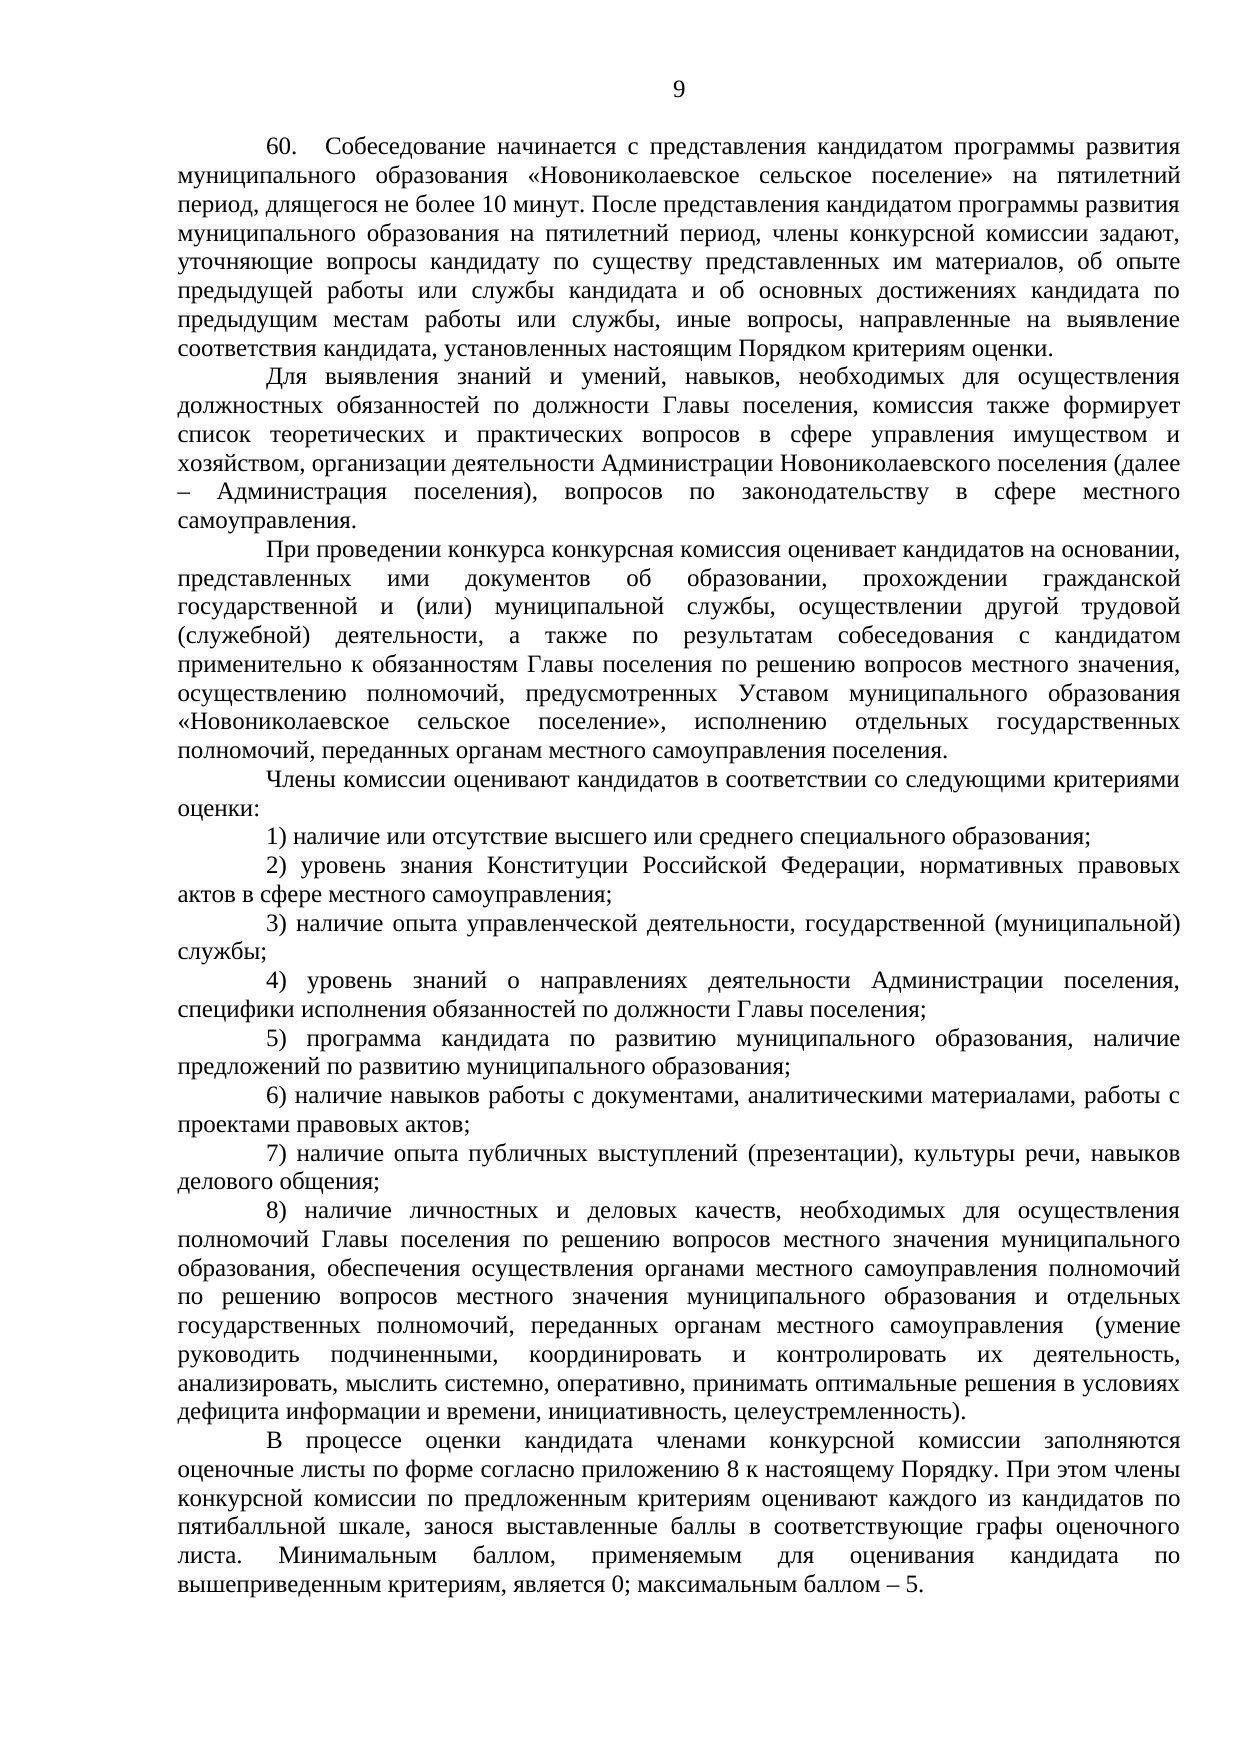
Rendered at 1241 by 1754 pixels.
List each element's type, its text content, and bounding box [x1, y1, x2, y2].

text В процессе оценки кандидата членами конкурсной комиссии заполняются оценочные листы по форме согласно приложению 8 к настоящему Порядку. При этом члены конкурсной комиссии по предложенным критериям оценивают каждого из кандидатов по пятибалльной шкале, занося выставленные баллы в соответствующие графы оценочного листа. Минимальным баллом, применяемым для оценивания кандидата по вышеприведенным критериям, является 0; максимальным баллом – 5. [177, 1425, 1181, 1598]
text 1) наличие или отсутствие высшего или среднего специального образования; [177, 821, 1181, 850]
text 4) уровень знаний о направлениях деятельности Администрации поселения, специфики исполнения обязанностей по должности Главы поселения; [177, 965, 1181, 1023]
text Для выявления знаний и умений, навыков, необходимых для осуществления должностных обязанностей по должности Главы поселения, комиссия также формирует список теоретических и практических вопросов в сфере управления имуществом и хозяйством, организации деятельности Администрации Новониколаевского поселения (далее – Администрация поселения), вопросов по законодательству в сфере местного самоуправления. [177, 361, 1181, 534]
text 3) наличие опыта управленческой деятельности, государственной (муниципальной) службы; [177, 908, 1181, 965]
text 60. Собеседование начинается с представления кандидатом программы развития муниципального образования «Новониколаевское сельское поселение» на пятилетний период, длящегося не более 10 минут. После представления кандидатом программы развития муниципального образования на пятилетний период, члены конкурсной комиссии задают, уточняющие вопросы кандидату по существу представленных им материалов, об опыте предыдущей работы или службы кандидата и об основных достижениях кандидата по предыдущим местам работы или службы, иные вопросы, направленные на выявление соответствия кандидата, установленных настоящим Порядком критериям оценки. [177, 131, 1181, 361]
text Члены комиссии оценивают кандидатов в соответствии со следующими критериями оценки: [177, 764, 1181, 821]
text 2) уровень знания Конституции Российской Федерации, нормативных правовых актов в сфере местного самоуправления; [177, 850, 1181, 908]
text 8) наличие личностных и деловых качеств, необходимых для осуществления полномочий Главы поселения по решению вопросов местного значения муниципального образования, обеспечения осуществления органами местного самоуправления полномочий по решению вопросов местного значения муниципального образования и отдельных государственных полномочий, переданных органам местного самоуправления (умение руководить подчиненными, координировать и контролировать их деятельность, анализировать, мыслить системно, оперативно, принимать оптимальные решения в условиях дефицита информации и времени, инициативность, целеустремленность). [177, 1195, 1181, 1425]
text 6) наличие навыков работы с документами, аналитическими материалами, работы с проектами правовых актов; [177, 1080, 1181, 1138]
text 5) программа кандидата по развитию муниципального образования, наличие предложений по развитию муниципального образования; [177, 1023, 1181, 1080]
text При проведении конкурса конкурсная комиссия оценивает кандидатов на основании, представленных ими документов об образовании, прохождении гражданской государственной и (или) муниципальной службы, осуществлении другой трудовой (служебной) деятельности, а также по результатам собеседования с кандидатом применительно к обязанностям Главы поселения по решению вопросов местного значения, осуществлению полномочий, предусмотренных Уставом муниципального образования «Новониколаевское сельское поселение», исполнению отдельных государственных полномочий, переданных органам местного самоуправления поселения. [177, 534, 1181, 764]
text 7) наличие опыта публичных выступлений (презентации), культуры речи, навыков делового общения; [177, 1138, 1181, 1195]
